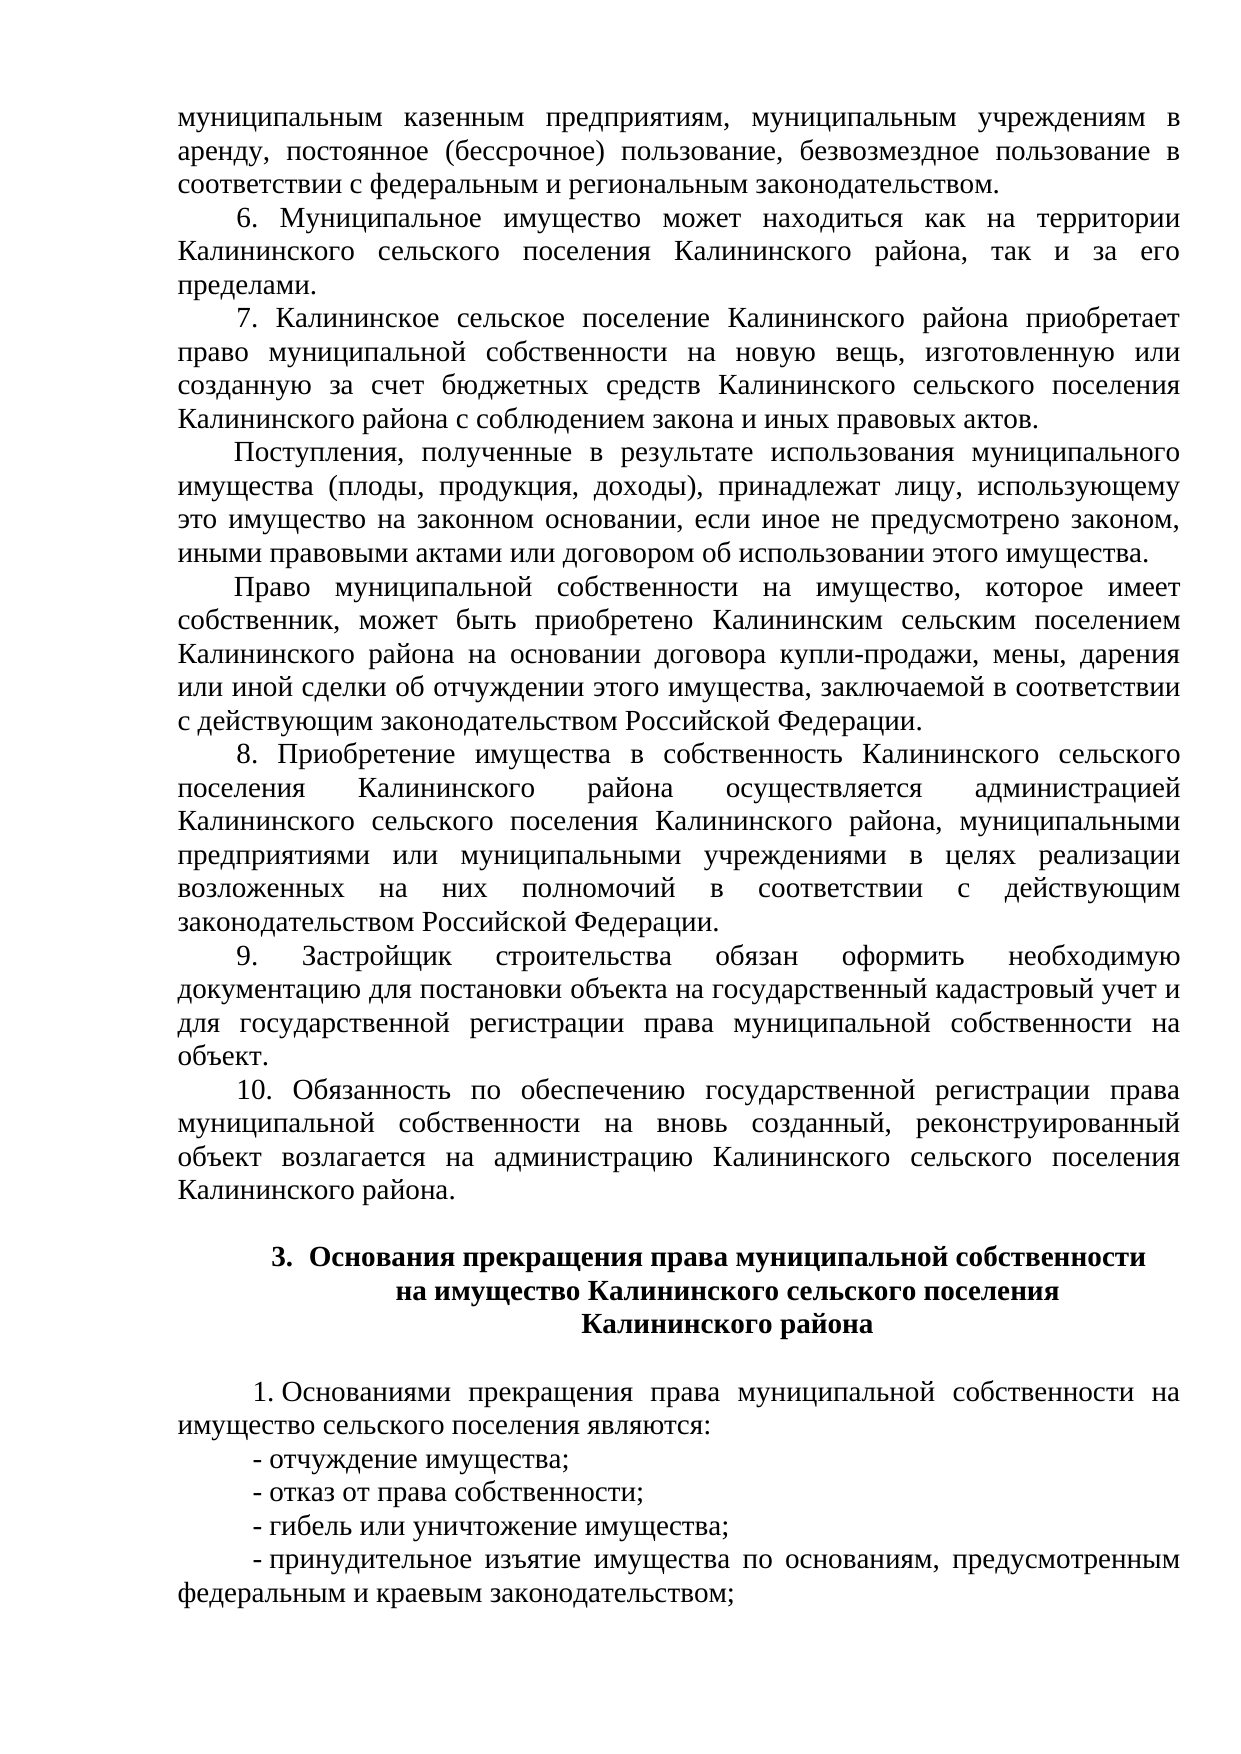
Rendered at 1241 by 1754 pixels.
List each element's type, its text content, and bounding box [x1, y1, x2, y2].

text 8. Приобретение имущества в собственность Калининского сельского поселения Калининского района осуществляется администрацией Калининского сельского поселения Калининского района, муниципальными предприятиями или муниципальными учреждениями в целях реализации возложенных на них полномочий в соответствии с действующим законодательством Российской Федерации. [177, 736, 1181, 938]
text 9. Застройщик строительства обязан оформить необходимую документацию для постановки объекта на государственный кадастровый учет и для государственной регистрации права муниципальной собственности на объект. [177, 938, 1181, 1072]
text 10. Обязанность по обеспечению государственной регистрации права муниципальной собственности на вновь созданный, реконструированный объект возлагается на администрацию Калининского сельского поселения Калининского района. [177, 1072, 1181, 1206]
list Калининского района [274, 1307, 1181, 1340]
text Право муниципальной собственности на имущество, которое имеет собственник, может быть приобретено Калининским сельским поселением Калининского района на основании договора купли-продажи, мены, дарения или иной сделки об отчуждении этого имущества, заключаемой в соответствии с действующим законодательством Российской Федерации. [177, 569, 1181, 736]
text 7. Калининское сельское поселение Калининского района приобретает право муниципальной собственности на новую вещь, изготовленную или созданную за счет бюджетных средств Калининского сельского поселения Калининского района с соблюдением закона и иных правовых актов. [177, 300, 1181, 434]
text - гибель или уничтожение имущества; [177, 1508, 1181, 1541]
text - отчуждение имущества; [177, 1441, 1181, 1474]
text 1. Основаниями прекращения права муниципальной собственности на имущество сельского поселения являются: [177, 1374, 1181, 1441]
text - отказ от права собственности; [177, 1474, 1181, 1508]
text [177, 99, 1181, 200]
list на имущество Калининского сельского поселения [274, 1273, 1181, 1307]
list Основания прекращения права муниципальной собственности [236, 1239, 1181, 1273]
text - принудительное изъятие имущества по основаниям, предусмотренным федеральным и краевым законодательством; [177, 1541, 1181, 1608]
text Поступления, полученные в результате использования муниципального имущества (плоды, продукция, доходы), принадлежат лицу, использующему это имущество на законном основании, если иное не предусмотрено законом, иными правовыми актами или договором об использовании этого имущества. [177, 434, 1181, 569]
text 6. Муниципальное имущество может находиться как на территории Калининского сельского поселения Калининского района, так и за его пределами. [177, 200, 1181, 300]
